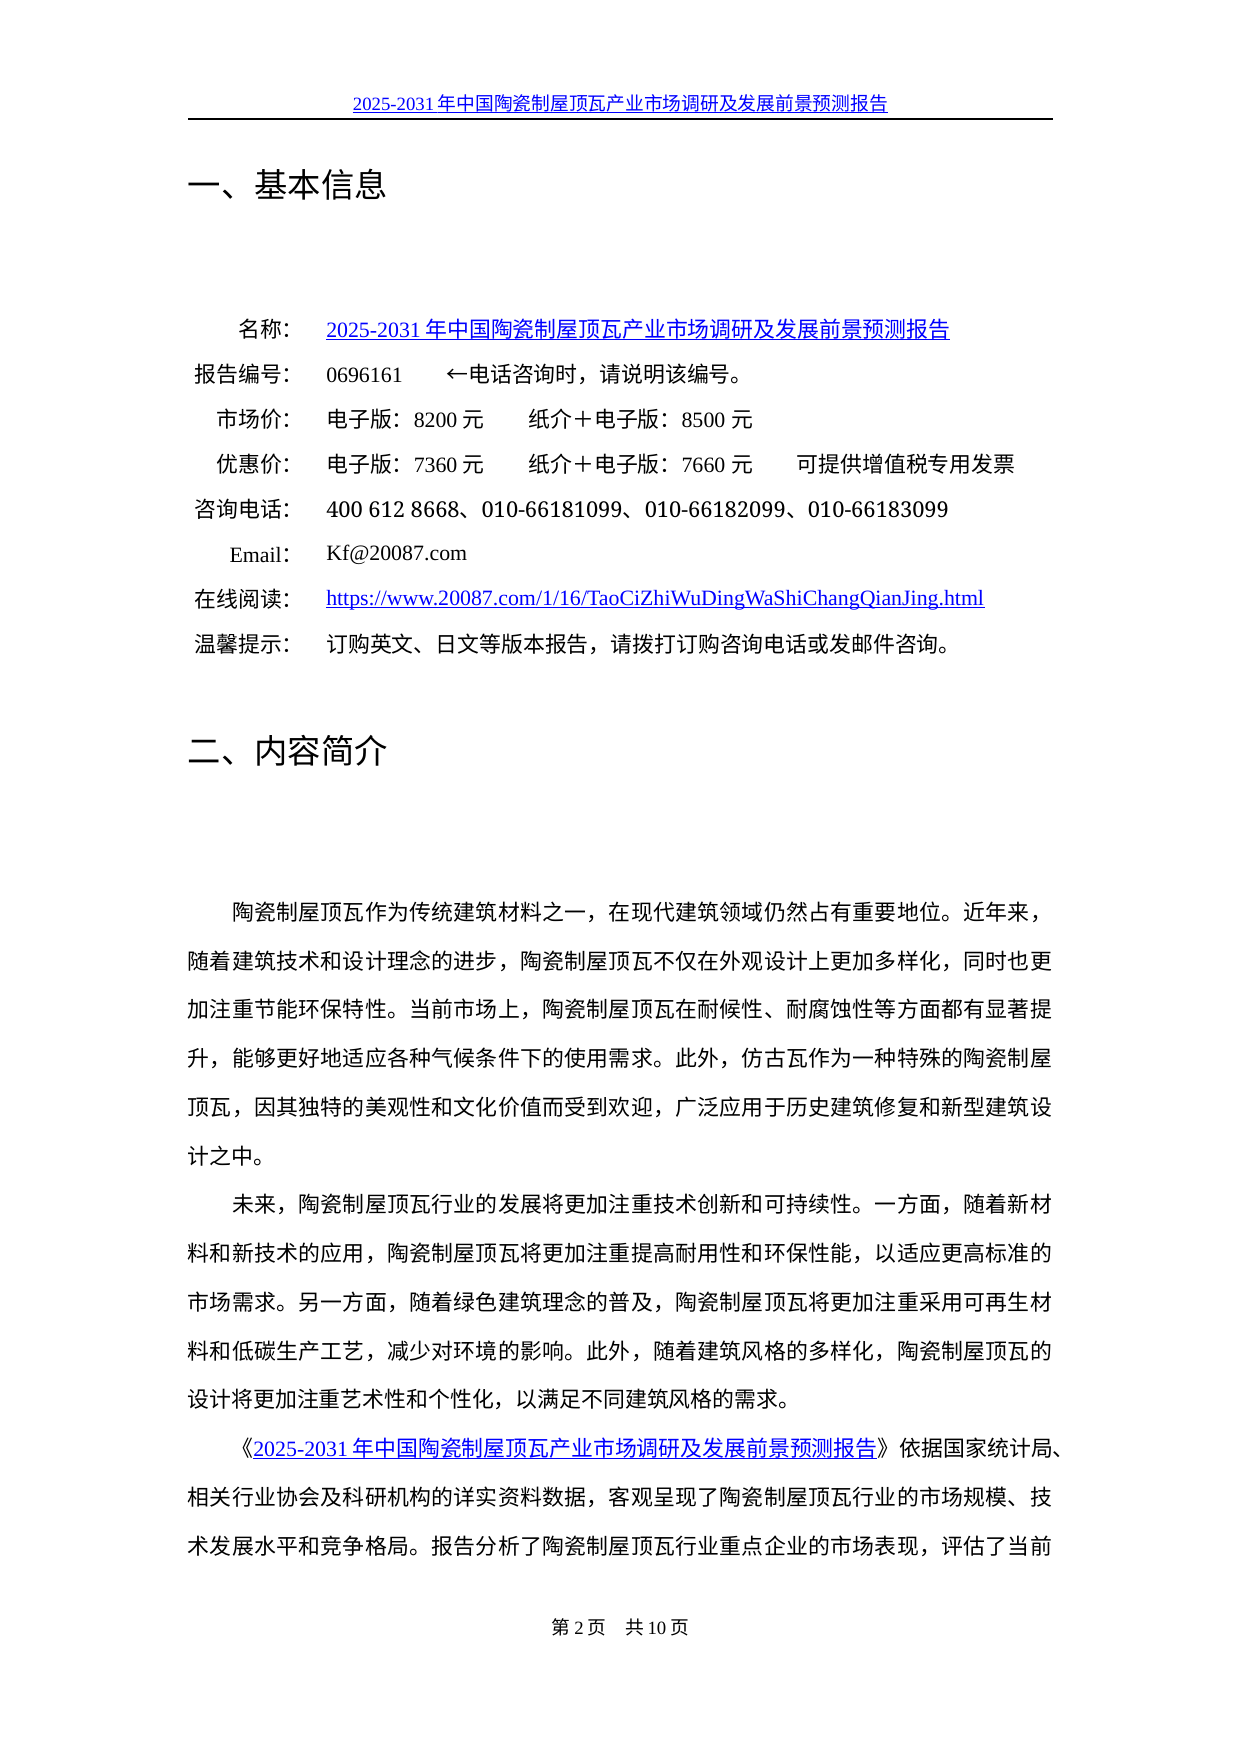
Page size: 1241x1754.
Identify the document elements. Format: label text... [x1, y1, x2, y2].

table_cell 咨询电话： [167, 492, 315, 537]
table_cell 订购英文、日文等版本报告，请拨打订购咨询电话或发邮件咨询。 [315, 627, 1073, 672]
title 二、内容简介 [187, 717, 1053, 782]
table_cell 电子版：8200 元 纸介＋电子版：8500 元 [315, 402, 1073, 447]
table_cell Email： [167, 537, 315, 582]
table_cell [315, 582, 1073, 627]
table_cell 电子版：7360 元 纸介＋电子版：7660 元 可提供增值税专用发票 [315, 447, 1073, 492]
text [187, 894, 1053, 1561]
table_cell 市场价： [167, 402, 315, 447]
table_cell 优惠价： [167, 447, 315, 492]
table_cell 温馨提示： [167, 627, 315, 672]
table_header 2025-2031年中国陶瓷制屋顶瓦产业市场调研及发展前景预测报告 [315, 312, 1073, 357]
table_cell 在线阅读： [167, 582, 315, 627]
table_cell 400 612 8668、010-66181099、010-66182099、010-66183099 [315, 492, 1073, 537]
title 一、基本信息 [187, 150, 1053, 215]
table_header 名称： [167, 312, 315, 357]
table_cell 报告编号： [167, 357, 315, 402]
table_cell Kf@20087.com [315, 537, 1073, 582]
table_cell 0696161 ←电话咨询时，请说明该编号。 [315, 357, 1073, 402]
